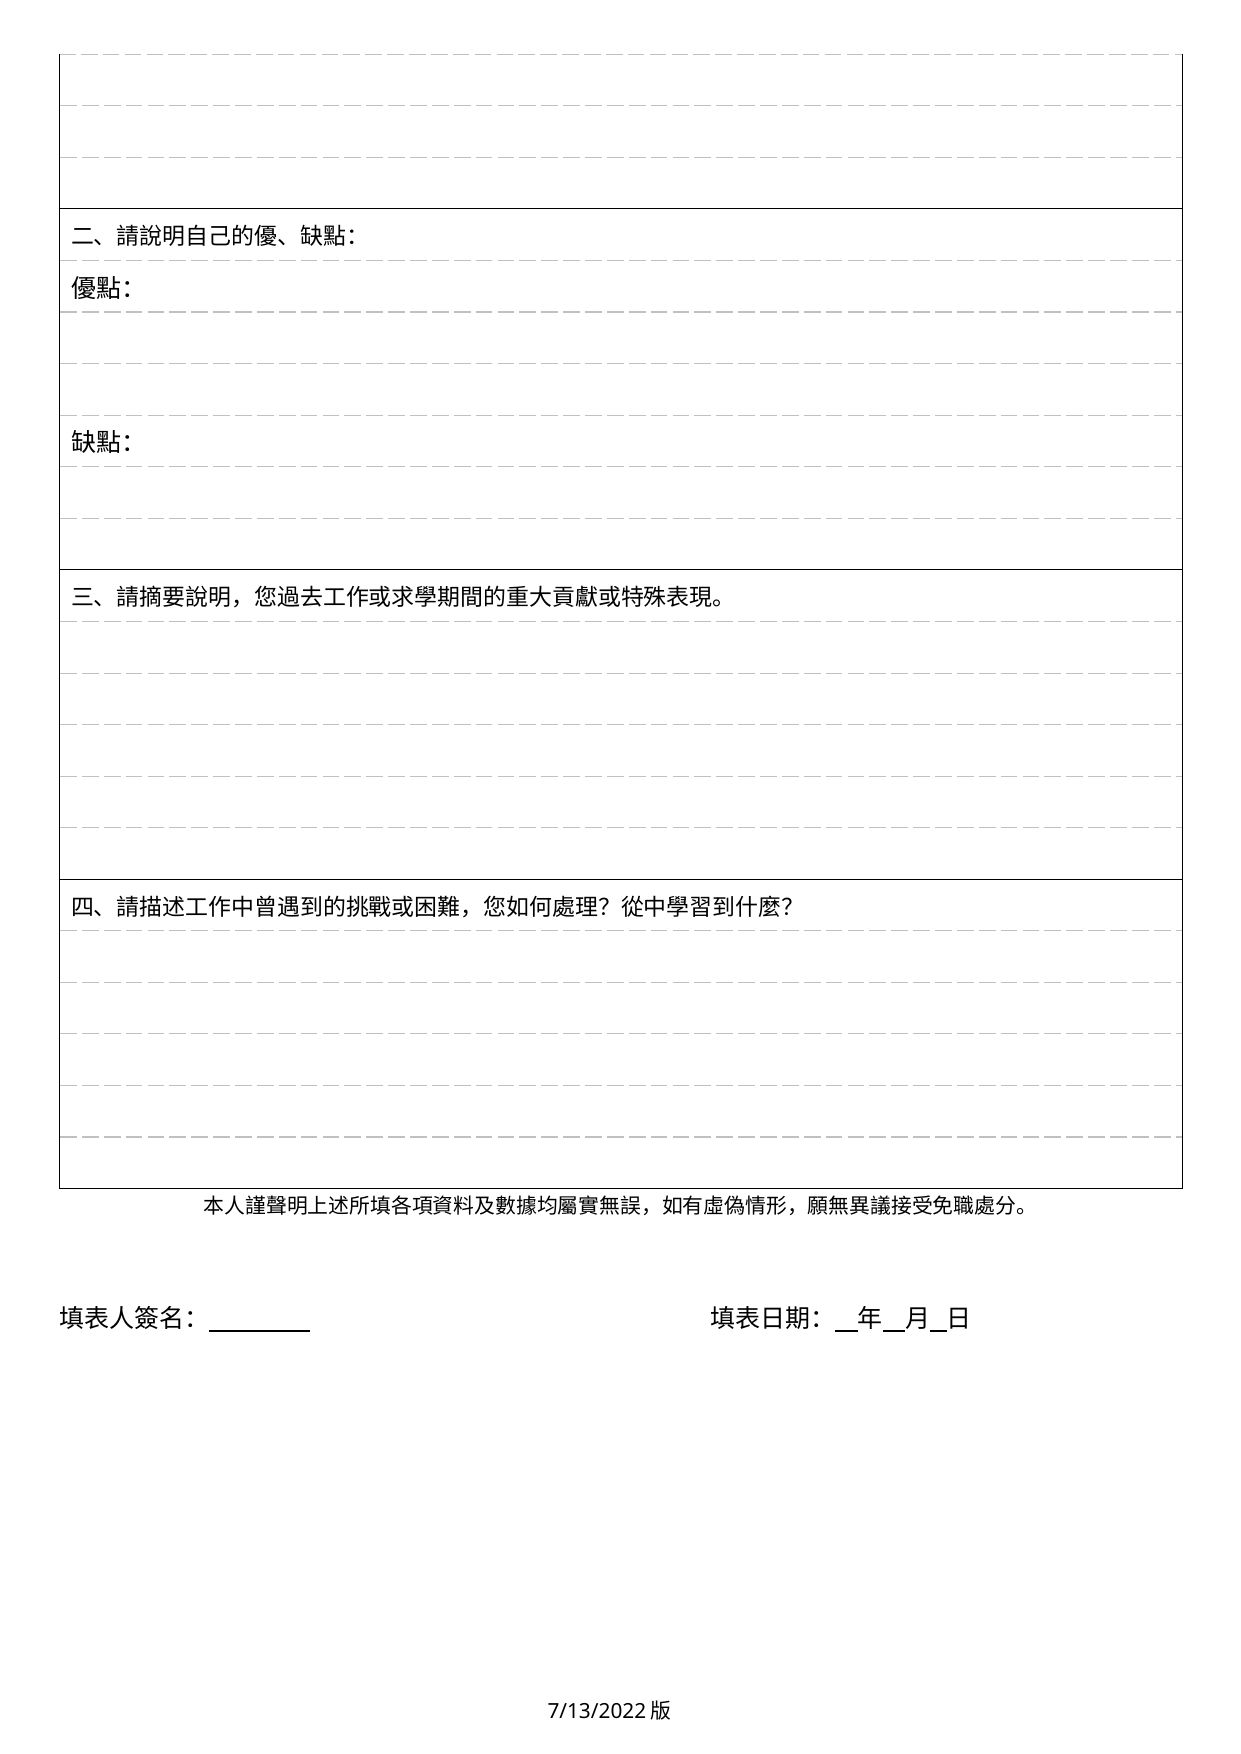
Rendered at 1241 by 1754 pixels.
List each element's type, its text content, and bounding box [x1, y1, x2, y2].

table_cell [60, 982, 1182, 1033]
table_cell [60, 466, 1182, 518]
table_cell [60, 1033, 1182, 1085]
table_cell 三、請摘要說明，您過去工作或求學期間的重大貢獻或特殊表現。 [60, 570, 1182, 621]
table_cell [60, 1136, 1182, 1188]
table_cell 優點： [60, 260, 1182, 311]
table_cell [60, 930, 1182, 982]
text 填表人簽名： 填表日期： 年 月 日 [59, 1299, 1181, 1335]
table_cell [60, 311, 1182, 363]
table_cell [60, 105, 1182, 157]
table_cell [60, 157, 1182, 208]
table_cell [60, 724, 1182, 776]
table_cell [60, 621, 1182, 672]
table_cell [60, 776, 1182, 827]
table_cell [60, 1085, 1182, 1136]
table_cell 缺點： [60, 415, 1182, 466]
table_cell [60, 673, 1182, 724]
table_cell [60, 363, 1182, 414]
text 本人謹聲明上述所填各項資料及數據均屬實無誤，如有虛偽情形，願無異議接受免職處分。 [59, 1189, 1181, 1219]
table_cell 二、請說明自己的優、缺點： [60, 209, 1182, 260]
table_cell [60, 827, 1182, 879]
table_cell [60, 54, 1182, 105]
table_cell [60, 518, 1182, 569]
table_cell 四、請描述工作中曾遇到的挑戰或困難，您如何處理？從中學習到什麼？ [60, 880, 1182, 930]
